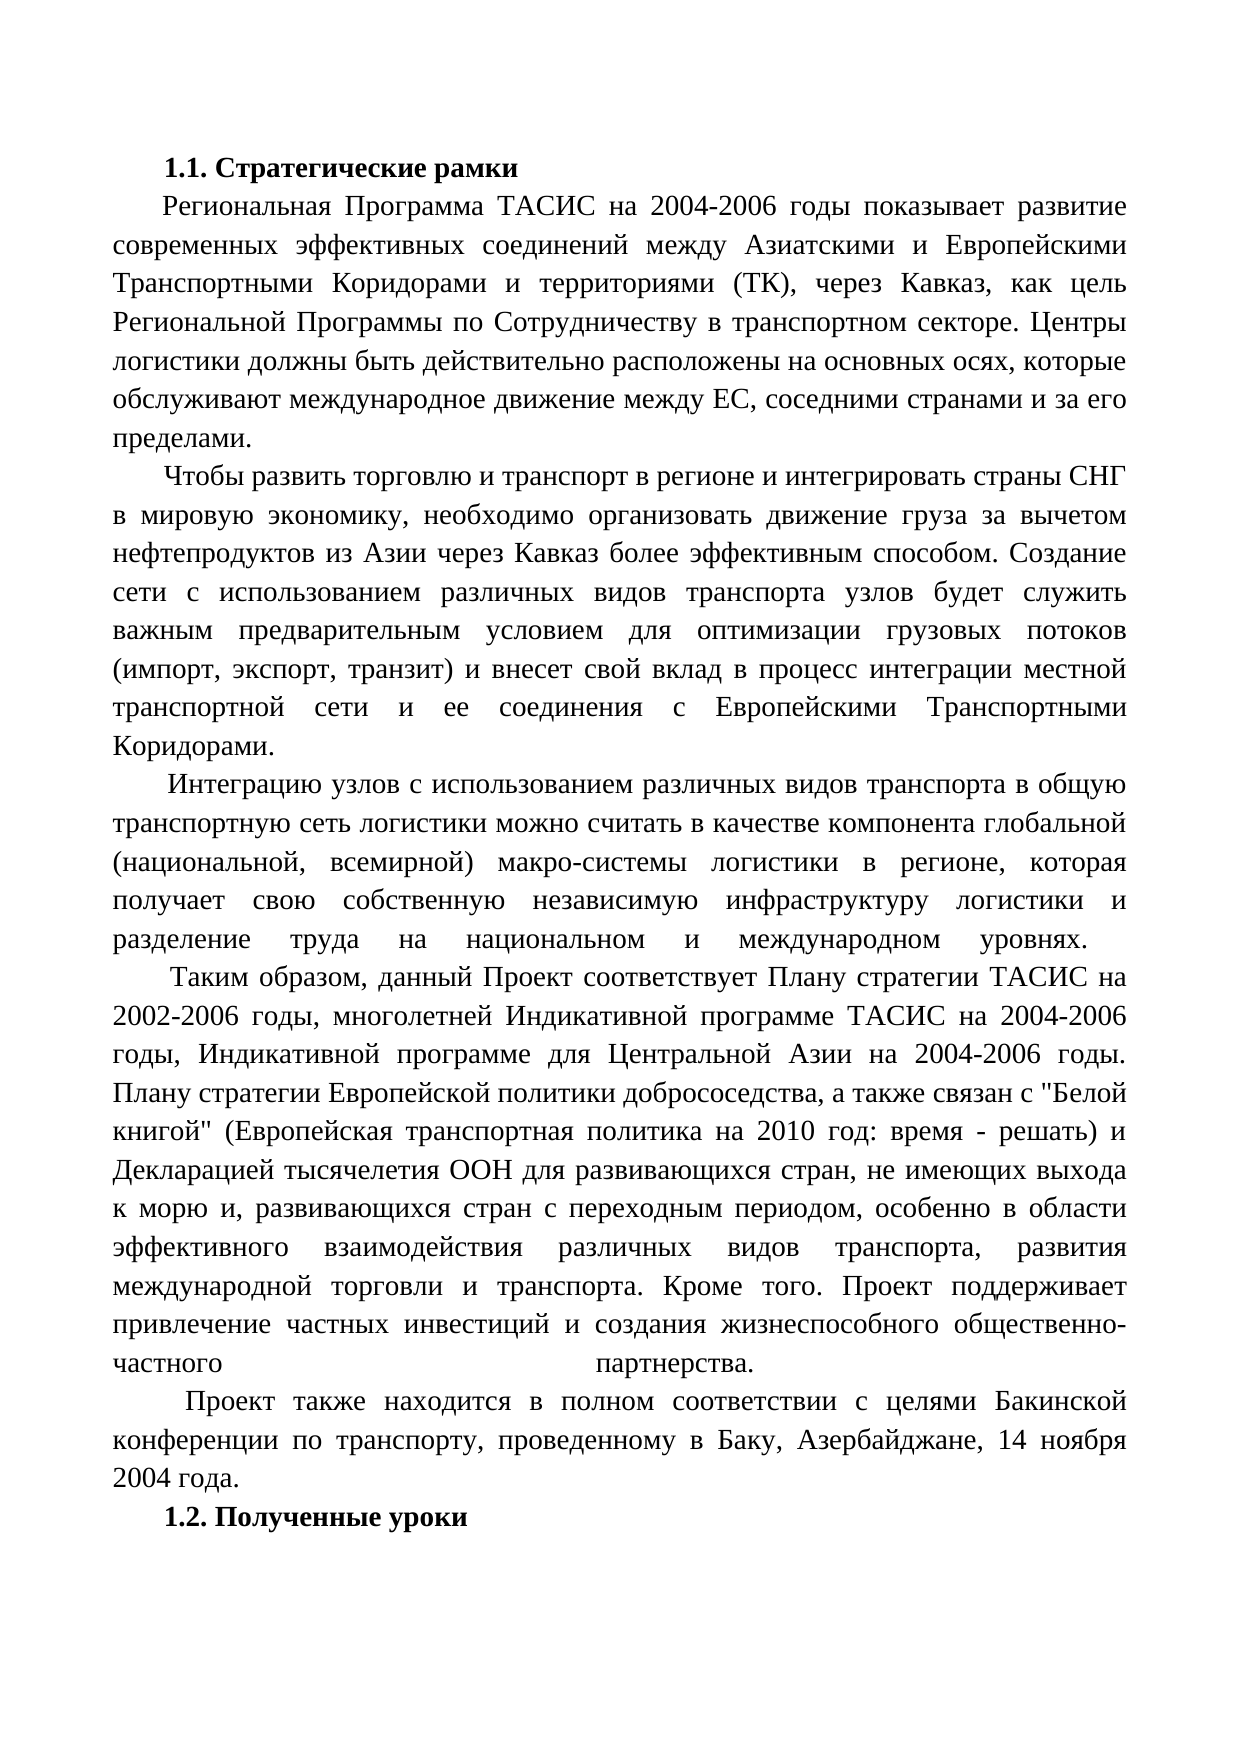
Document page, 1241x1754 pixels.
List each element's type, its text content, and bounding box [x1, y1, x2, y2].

text 1.1. Стратегические рамки [112, 150, 1128, 183]
text 1.2. Полученные уроки [112, 1499, 1128, 1532]
text Региональная Программа ТАСИС на 2004-2006 годы показывает развитие современных эффективных соединений между Азиатскими и Европейскими Транспортными Коридорами и территориями (ТК), через Кавказ, как цель Региональной Программы по Сотрудничеству в транспортном секторе. Центры логистики должны быть действительно расположены на основных осях, которые обслуживают международное движение между ЕС, соседними странами и за его пределами. Чтобы развить торговлю и транспорт в регионе и интегрировать страны СНГ в мировую экономику, необходимо организовать движение груза за вычетом нефтепродуктов из Азии через Кавказ более эффективным способом. Создание сети с использованием различных видов транспорта узлов будет служить важным предварительным условием для оптимизации грузовых потоков (импорт, экспорт, транзит) и внесет свой вклад в процесс интеграции местной транспортной сети и ее соединения с Европейскими Транспортными Коридорами. Интеграцию узлов с использованием различных видов транспорта в общую транспортную сеть логистики можно считать в качестве компонента глобальной (национальной, всемирной) макро-системы логистики в регионе, которая получает свою собственную независимую инфраструктуру логистики и разделение труда на национальном и международном уровнях. Таким образом, данный Проект соответствует Плану стратегии ТАСИС на 2002-2006 годы, многолетней Индикативной программе ТАСИС на 2004-2006 годы, Индикативной программе для Центральной Азии на 2004-2006 годы. Плану стратегии Европейской политики добрососедства, а также связан с "Белой книгой" (Европейская транспортная политика на 2010 год: время - решать) и Декларацией тысячелетия ООН для развивающихся стран, не имеющих выхода к морю и, развивающихся стран с переходным периодом, особенно в области эффективного взаимодействия различных видов транспорта, развития международной торговли и транспорта. Кроме того. Проект поддерживает привлечение частных инвестиций и создания жизнеспособного общественно-частного партнерства. Проект также находится в полном соответствии с целями Бакинской конференции по транспорту, проведенному в Баку, Азербайджане, 14 ноября 2004 года. [112, 188, 1128, 1494]
